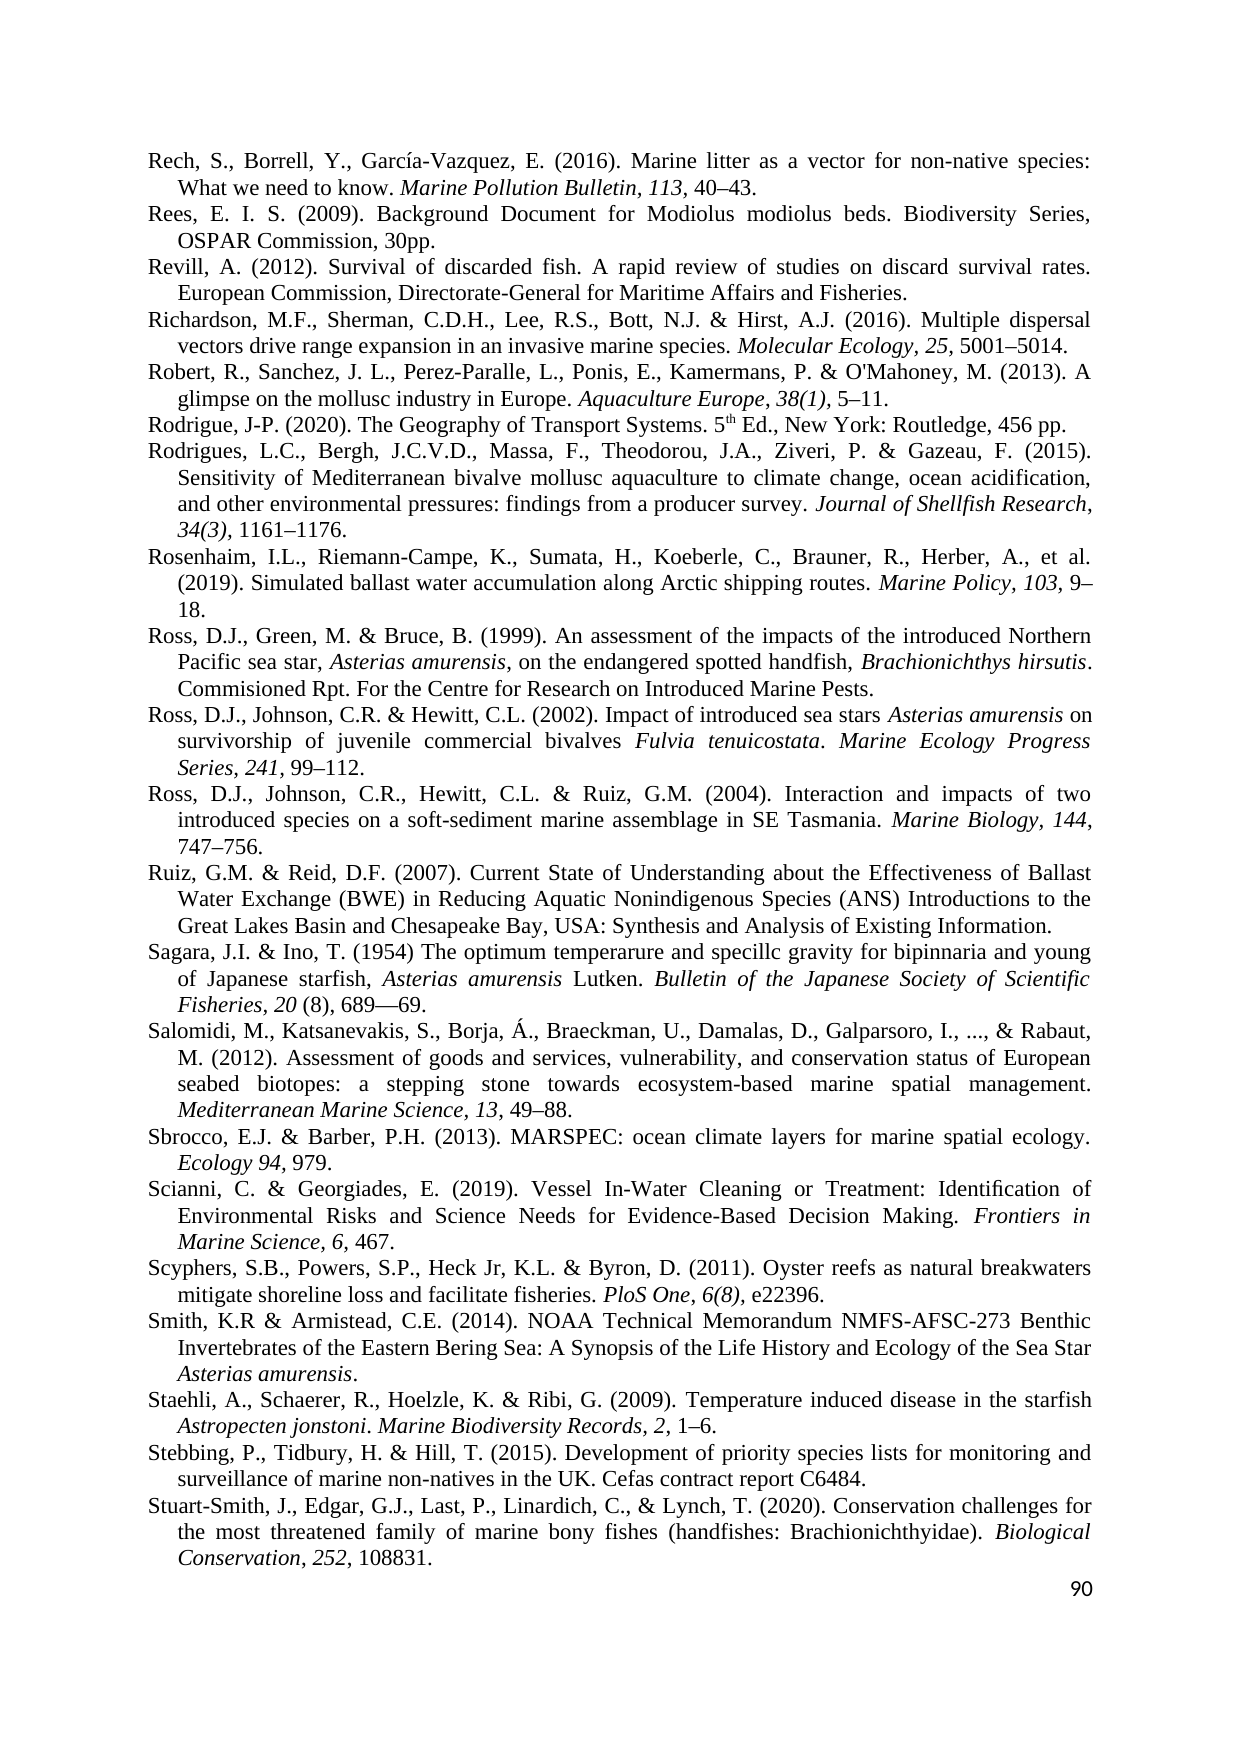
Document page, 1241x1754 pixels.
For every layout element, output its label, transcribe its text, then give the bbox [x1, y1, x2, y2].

text Revill, A. (2012). Survival of discarded fish. A rapid review of studies on discard survival rates. European Commission, Directorate-General for Maritime Affairs and Fisheries. [148, 253, 1093, 306]
text Rodrigue, J-P. (2020). The Geography of Transport Systems. 5th Ed., New York: Routledge, 456 pp. [148, 411, 1093, 437]
text Sbrocco, E.J. & Barber, P.H. (2013). MARSPEC: ocean climate layers for marine spatial ecology. Ecology 94, 979. [148, 1123, 1093, 1175]
text Staehli, A., Schaerer, R., Hoelzle, K. & Ribi, G. (2009). Temperature induced disease in the starfish Astropecten jonstoni. Marine Biodiversity Records, 2, 1–6. [148, 1386, 1093, 1439]
text Rosenhaim, I.L., Riemann-Campe, K., Sumata, H., Koeberle, C., Brauner, R., Herber, A., et al. (2019). Simulated ballast water accumulation along Arctic shipping routes. Marine Policy, 103, 9–18. [148, 543, 1093, 622]
text Scianni, C. & Georgiades, E. (2019). Vessel In-Water Cleaning or Treatment: Identiﬁcation of Environmental Risks and Science Needs for Evidence-Based Decision Making. Frontiers in Marine Science, 6, 467. [148, 1175, 1093, 1254]
text Salomidi, M., Katsanevakis, S., Borja, Á., Braeckman, U., Damalas, D., Galparsoro, I., ..., & Rabaut, M. (2012). Assessment of goods and services, vulnerability, and conservation status of European seabed biotopes: a stepping stone towards ecosystem-based marine spatial management. Mediterranean Marine Science, 13, 49–88. [148, 1017, 1093, 1123]
text Ross, D.J., Johnson, C.R., Hewitt, C.L. & Ruiz, G.M. (2004). Interaction and impacts of two introduced species on a soft-sediment marine assemblage in SE Tasmania. Marine Biology, 144, 747–756. [148, 780, 1093, 859]
text Scyphers, S.B., Powers, S.P., Heck Jr, K.L. & Byron, D. (2011). Oyster reefs as natural breakwaters mitigate shoreline loss and facilitate fisheries. PloS One, 6(8), e22396. [148, 1254, 1093, 1307]
text Ross, D.J., Johnson, C.R. & Hewitt, C.L. (2002). Impact of introduced sea stars Asterias amurensis on survivorship of juvenile commercial bivalves Fulvia tenuicostata. Marine Ecology Progress Series, 241, 99–112. [148, 701, 1093, 780]
text Stebbing, P., Tidbury, H. & Hill, T. (2015). Development of priority species lists for monitoring and surveillance of marine non-natives in the UK. Cefas contract report C6484. [148, 1439, 1093, 1492]
text Robert, R., Sanchez, J. L., Perez-Paralle, L., Ponis, E., Kamermans, P. & O'Mahoney, M. (2013). A glimpse on the mollusc industry in Europe. Aquaculture Europe, 38(1), 5–11. [148, 358, 1093, 411]
text Rech, S., Borrell, Y., García-Vazquez, E. (2016). Marine litter as a vector for non-native species: What we need to know. Marine Pollution Bulletin, 113, 40–43. [148, 148, 1093, 200]
text Smith, K.R & Armistead, C.E. (2014). NOAA Technical Memorandum NMFS-AFSC-273 Benthic Invertebrates of the Eastern Bering Sea: A Synopsis of the Life History and Ecology of the Sea Star Asterias amurensis. [148, 1307, 1093, 1386]
text Ruiz, G.M. & Reid, D.F. (2007). Current State of Understanding about the Effectiveness of Ballast Water Exchange (BWE) in Reducing Aquatic Nonindigenous Species (ANS) Introductions to the Great Lakes Basin and Chesapeake Bay, USA: Synthesis and Analysis of Existing Information. [148, 859, 1093, 938]
text Rodrigues, L.C., Bergh, J.C.V.D., Massa, F., Theodorou, J.A., Ziveri, P. & Gazeau, F. (2015). Sensitivity of Mediterranean bivalve mollusc aquaculture to climate change, ocean acidification, and other environmental pressures: findings from a producer survey. Journal of Shellfish Research, 34(3), 1161–1176. [148, 437, 1093, 543]
text Stuart-Smith, J., Edgar, G.J., Last, P., Linardich, C., & Lynch, T. (2020). Conservation challenges for the most threatened family of marine bony fishes (handfishes: Brachionichthyidae). Biological Conservation, 252, 108831. [148, 1492, 1093, 1571]
text Richardson, M.F., Sherman, C.D.H., Lee, R.S., Bott, N.J. & Hirst, A.J. (2016). Multiple dispersal vectors drive range expansion in an invasive marine species. Molecular Ecology, 25, 5001–5014. [148, 306, 1093, 358]
text Sagara, J.I. & Ino, T. (1954) The optimum temperarure and specillc gravity for bipinnaria and young of Japanese starfish, Asterias amurensis Lutken. Bulletin of the Japanese Society of Scientific Fisheries, 20 (8), 689—69. [148, 938, 1093, 1017]
text Rees, E. I. S. (2009). Background Document for Modiolus modiolus beds. Biodiversity Series, OSPAR Commission, 30pp. [148, 200, 1093, 253]
text Ross, D.J., Green, M. & Bruce, B. (1999). An assessment of the impacts of the introduced Northern Pacific sea star, Asterias amurensis, on the endangered spotted handfish, Brachionichthys hirsutis. Commisioned Rpt. For the Centre for Research on Introduced Marine Pests. [148, 622, 1093, 701]
